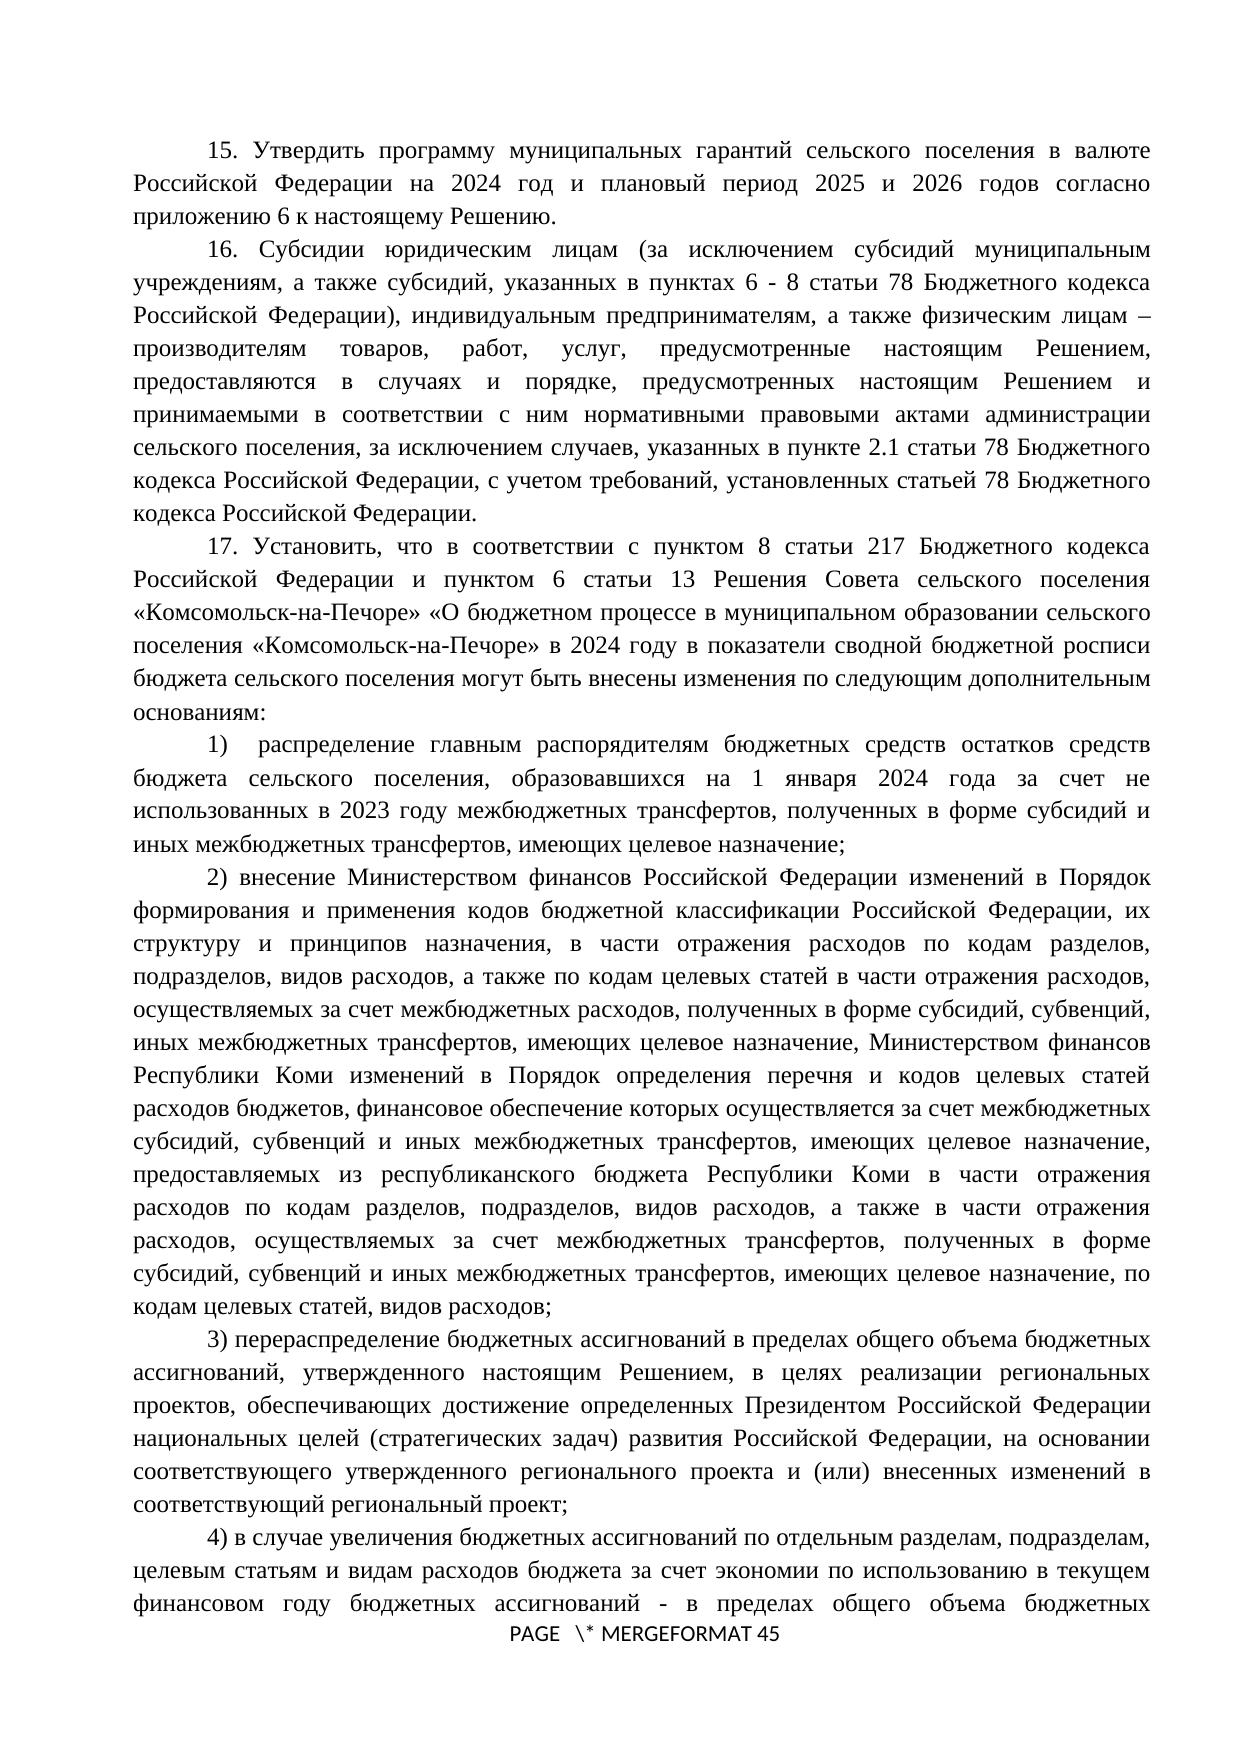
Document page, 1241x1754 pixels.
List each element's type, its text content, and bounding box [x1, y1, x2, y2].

text 15. Утвердить программу муниципальных гарантий сельского поселения в валюте Российской Федерации на 2024 год и плановый период 2025 и 2026 годов согласно приложению 6 к настоящему Решению. [133, 135, 1152, 230]
text 1) распределение главным распорядителям бюджетных средств остатков средств бюджета сельского поселения, образовавшихся на 1 января 2024 года за счет не использованных в 2023 году межбюджетных трансфертов, полученных в форме субсидий и иных межбюджетных трансфертов, имеющих целевое назначение; [133, 729, 1152, 857]
text 3) перераспределение бюджетных ассигнований в пределах общего объема бюджетных ассигнований, утвержденного настоящим Решением, в целях реализации региональных проектов, обеспечивающих достижение определенных Президентом Российской Федерации национальных целей (стратегических задач) развития Российской Федерации, на основании соответствующего утвержденного регионального проекта и (или) внесенных изменений в соответствующий региональный проект; [133, 1324, 1152, 1518]
text 17. Установить, что в соответствии с пунктом 8 статьи 217 Бюджетного кодекса Российской Федерации и пунктом 6 статьи 13 Решения Совета сельского поселения «Комсомольск-на-Печоре» «О бюджетном процессе в муниципальном образовании сельского поселения «Комсомольск-на-Печоре» в 2024 году в показатели сводной бюджетной росписи бюджета сельского поселения могут быть внесены изменения по следующим дополнительным основаниям: [133, 531, 1152, 725]
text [133, 1522, 1152, 1617]
text 16. Субсидии юридическим лицам (за исключением субсидий муниципальным учреждениям, а также субсидий, указанных в пунктах 6 - 8 статьи 78 Бюджетного кодекса Российской Федерации), индивидуальным предпринимателям, а также физическим лицам – производителям товаров, работ, услуг, предусмотренные настоящим Решением, предоставляются в случаях и порядке, предусмотренных настоящим Решением и принимаемыми в соответствии с ним нормативными правовыми актами администрации сельского поселения, за исключением случаев, указанных в пункте 2.1 статьи 78 Бюджетного кодекса Российской Федерации, с учетом требований, установленных статьей 78 Бюджетного кодекса Российской Федерации. [133, 234, 1152, 527]
text 2) внесение Министерством финансов Российской Федерации изменений в Порядок формирования и применения кодов бюджетной классификации Российской Федерации, их структуру и принципов назначения, в части отражения расходов по кодам разделов, подразделов, видов расходов, а также по кодам целевых статей в части отражения расходов, осуществляемых за счет межбюджетных расходов, полученных в форме субсидий, субвенций, иных межбюджетных трансфертов, имеющих целевое назначение, Министерством финансов Республики Коми изменений в Порядок определения перечня и кодов целевых статей расходов бюджетов, финансовое обеспечение которых осуществляется за счет межбюджетных субсидий, субвенций и иных межбюджетных трансфертов, имеющих целевое назначение, предоставляемых из республиканского бюджета Республики Коми в части отражения расходов по кодам разделов, подразделов, видов расходов, а также в части отражения расходов, осуществляемых за счет межбюджетных трансфертов, полученных в форме субсидий, субвенций и иных межбюджетных трансфертов, имеющих целевое назначение, по кодам целевых статей, видов расходов; [133, 862, 1152, 1320]
